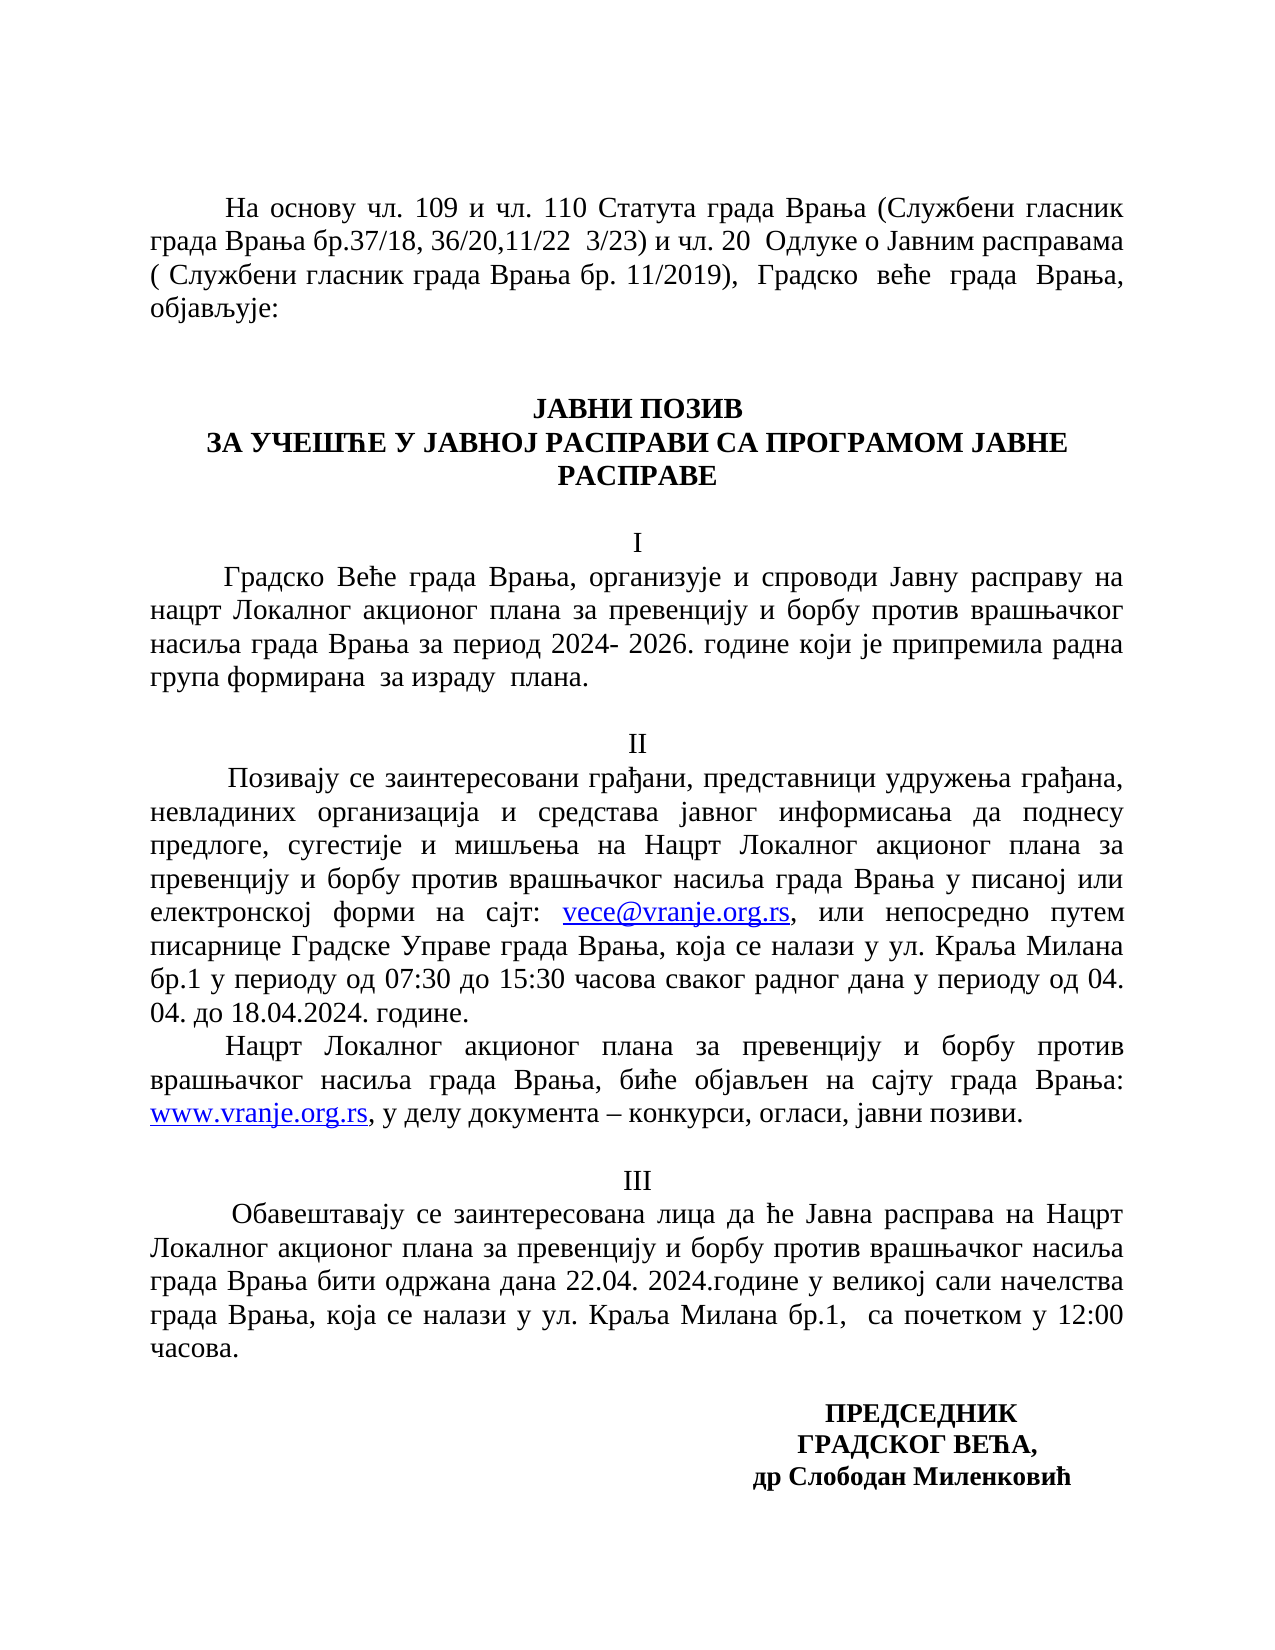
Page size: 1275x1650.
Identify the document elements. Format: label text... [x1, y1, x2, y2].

text Нацрт Локалног акционог плана за превенцију и борбу против врашњачког насиља града Врања, биће објављен на сајту града Врања: www.vranje.org.rs, у делу документа – конкурси, огласи, јавни позиви. [150, 1028, 1125, 1129]
text др Слободан Миленковић [150, 1460, 1125, 1491]
text На основу чл. 109 и чл. 110 Статута града Врања (Службени гласник града Врања бр.37/18, 36/20,11/22 3/23) и чл. 20 Одлуке о Јавним расправама ( Службени гласник града Врања бр. 11/2019), Градско веће града Врања, објављује: [150, 190, 1125, 324]
text ПРЕДСЕДНИК [150, 1397, 1125, 1429]
text II [150, 727, 1125, 760]
text Позивају се заинтересовани грађани, представници удружења грађана, невладиних организација и средстава јавног информисања да поднесу предлоге, сугестије и мишљења на Нацрт Локалног акционог плана за превенцију и борбу против врашњачког насиља града Врања у писаној или електронској форми на сајт: vece@vranje.org.rs, или непосредно путем писарнице Градске Управе града Врања, која се налази у ул. Краља Милана бр.1 у периоду од 07:30 до 15:30 часова сваког радног дана у периоду од 04. 04. до 18.04.2024. године. [150, 760, 1125, 1028]
text ЈАВНИ ПОЗИВ [150, 391, 1125, 425]
text Обавештавају се заинтересована лица да ће Јавна расправа на Нацрт Локалног акционог плана за превенцију и борбу против врашњачког насиља града Врања бити одржана дана 22.04. 2024.године у великој сали начелства града Врања, која се налази у ул. Краља Милана бр.1, са почетком у 12:00 часова. [150, 1196, 1125, 1364]
text I [150, 525, 1125, 559]
text ЗА УЧЕШЋЕ У ЈАВНОЈ РАСПРАВИ СА ПРОГРАМОМ ЈАВНЕ РАСПРАВЕ [150, 425, 1125, 492]
text ГРАДСКОГ ВЕЋА, [150, 1429, 1125, 1460]
text Градско Веће града Врања, организује и спроводи Јавну расправу на нацрт Локалног акционог плана за превенцију и борбу против врашњачког насиља града Врања за период 2024- 2026. године који је припремила радна група формирана за израду плана. [150, 559, 1125, 693]
text III [150, 1163, 1125, 1196]
